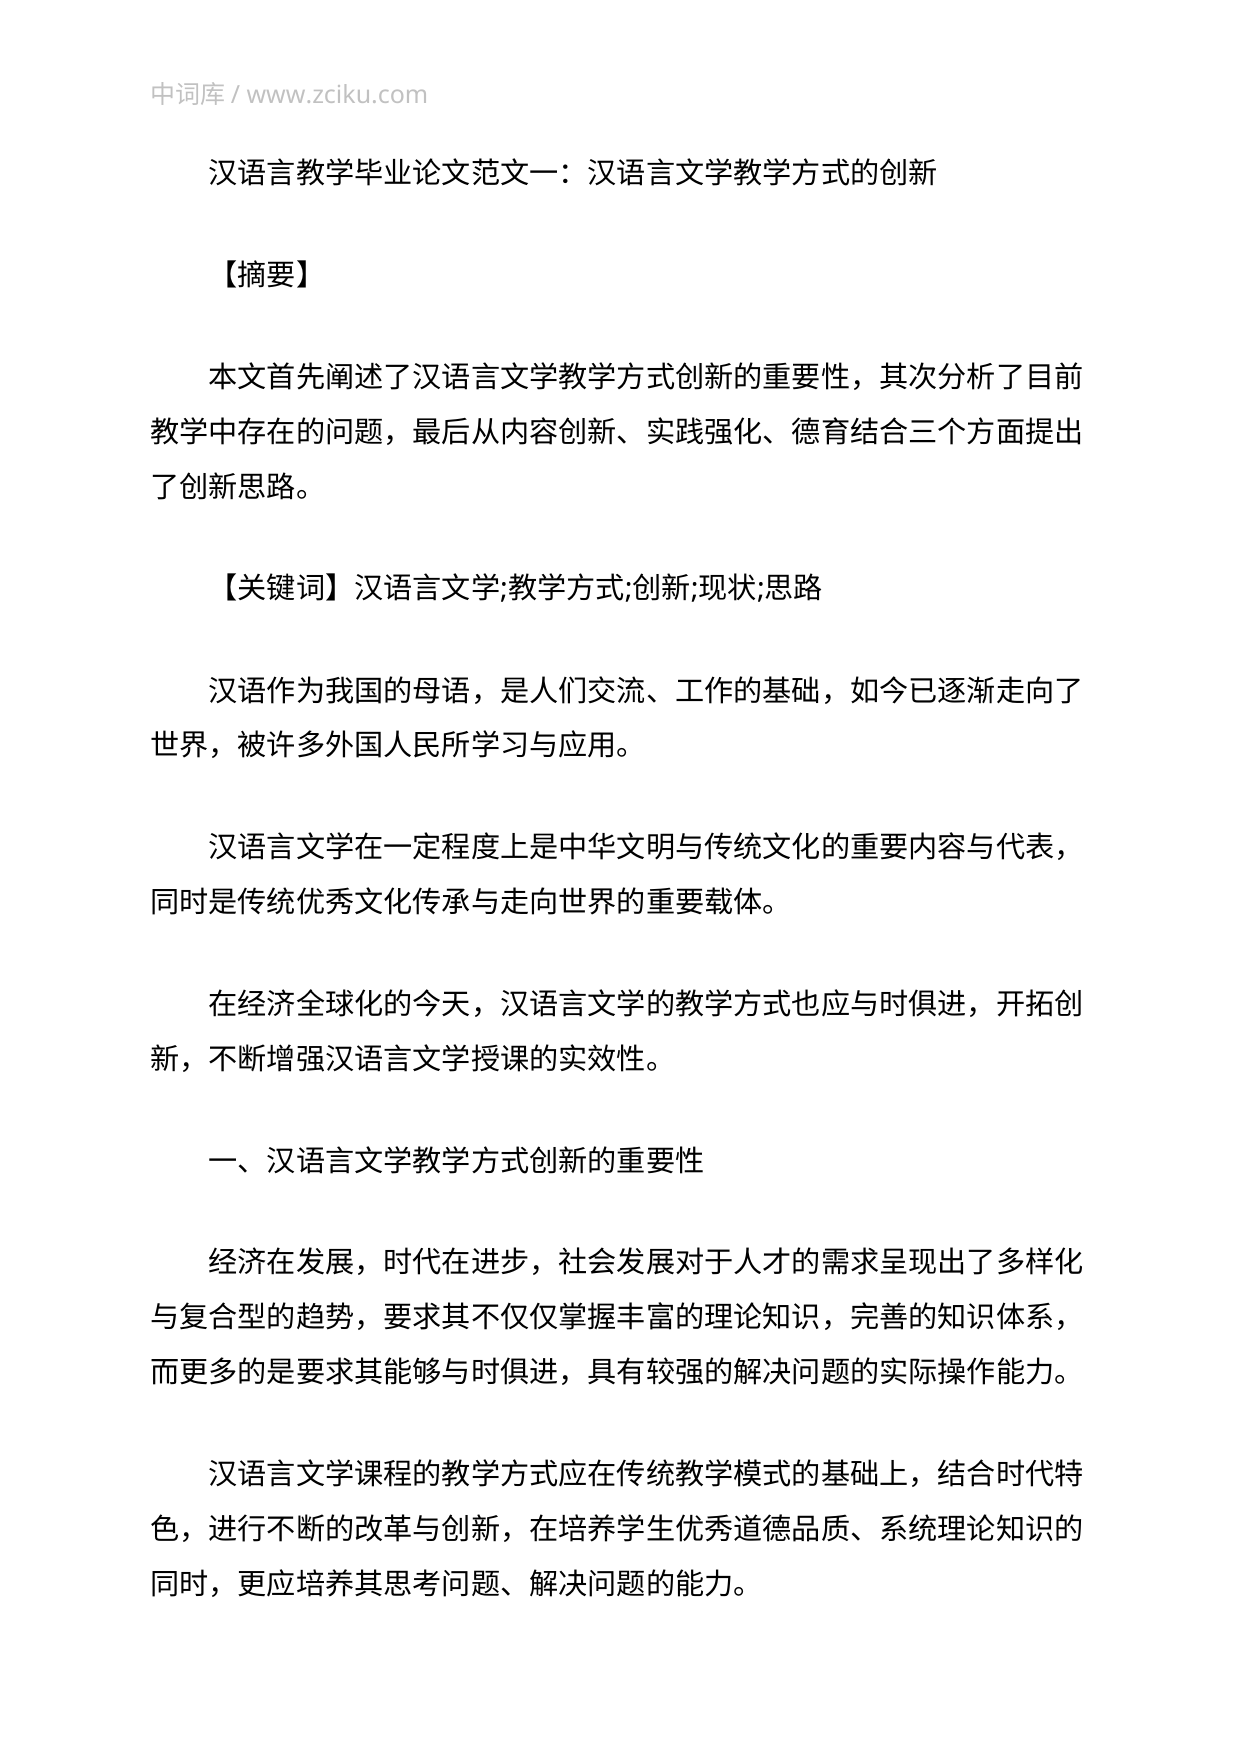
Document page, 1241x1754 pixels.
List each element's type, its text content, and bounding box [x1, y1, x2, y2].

text 汉语作为我国的母语，是人们交流、工作的基础，如今已逐渐走向了世界，被许多外国人民所学习与应用。 [150, 667, 1090, 764]
text 一、汉语言文学教学方式创新的重要性 [150, 1137, 1090, 1179]
text 【摘要】 [150, 252, 1090, 294]
text 【关键词】汉语言文学;教学方式;创新;现状;思路 [150, 565, 1090, 607]
text 经济在发展，时代在进步，社会发展对于人才的需求呈现出了多样化与复合型的趋势，要求其不仅仅掌握丰富的理论知识，完善的知识体系，而更多的是要求其能够与时俱进，具有较强的解决问题的实际操作能力。 [150, 1239, 1090, 1391]
text 在经济全球化的今天，汉语言文学的教学方式也应与时俱进，开拓创新，不断增强汉语言文学授课的实效性。 [150, 980, 1090, 1078]
text 汉语言教学毕业论文范文一：汉语言文学教学方式的创新 [150, 150, 1090, 192]
text 汉语言文学在一定程度上是中华文明与传统文化的重要内容与代表，同时是传统优秀文化传承与走向世界的重要载体。 [150, 824, 1090, 921]
text 汉语言文学课程的教学方式应在传统教学模式的基础上，结合时代特色，进行不断的改革与创新，在培养学生优秀道德品质、系统理论知识的同时，更应培养其思考问题、解决问题的能力。 [150, 1450, 1090, 1602]
text 本文首先阐述了汉语言文学教学方式创新的重要性，其次分析了目前教学中存在的问题，最后从内容创新、实践强化、德育结合三个方面提出了创新思路。 [150, 353, 1090, 506]
